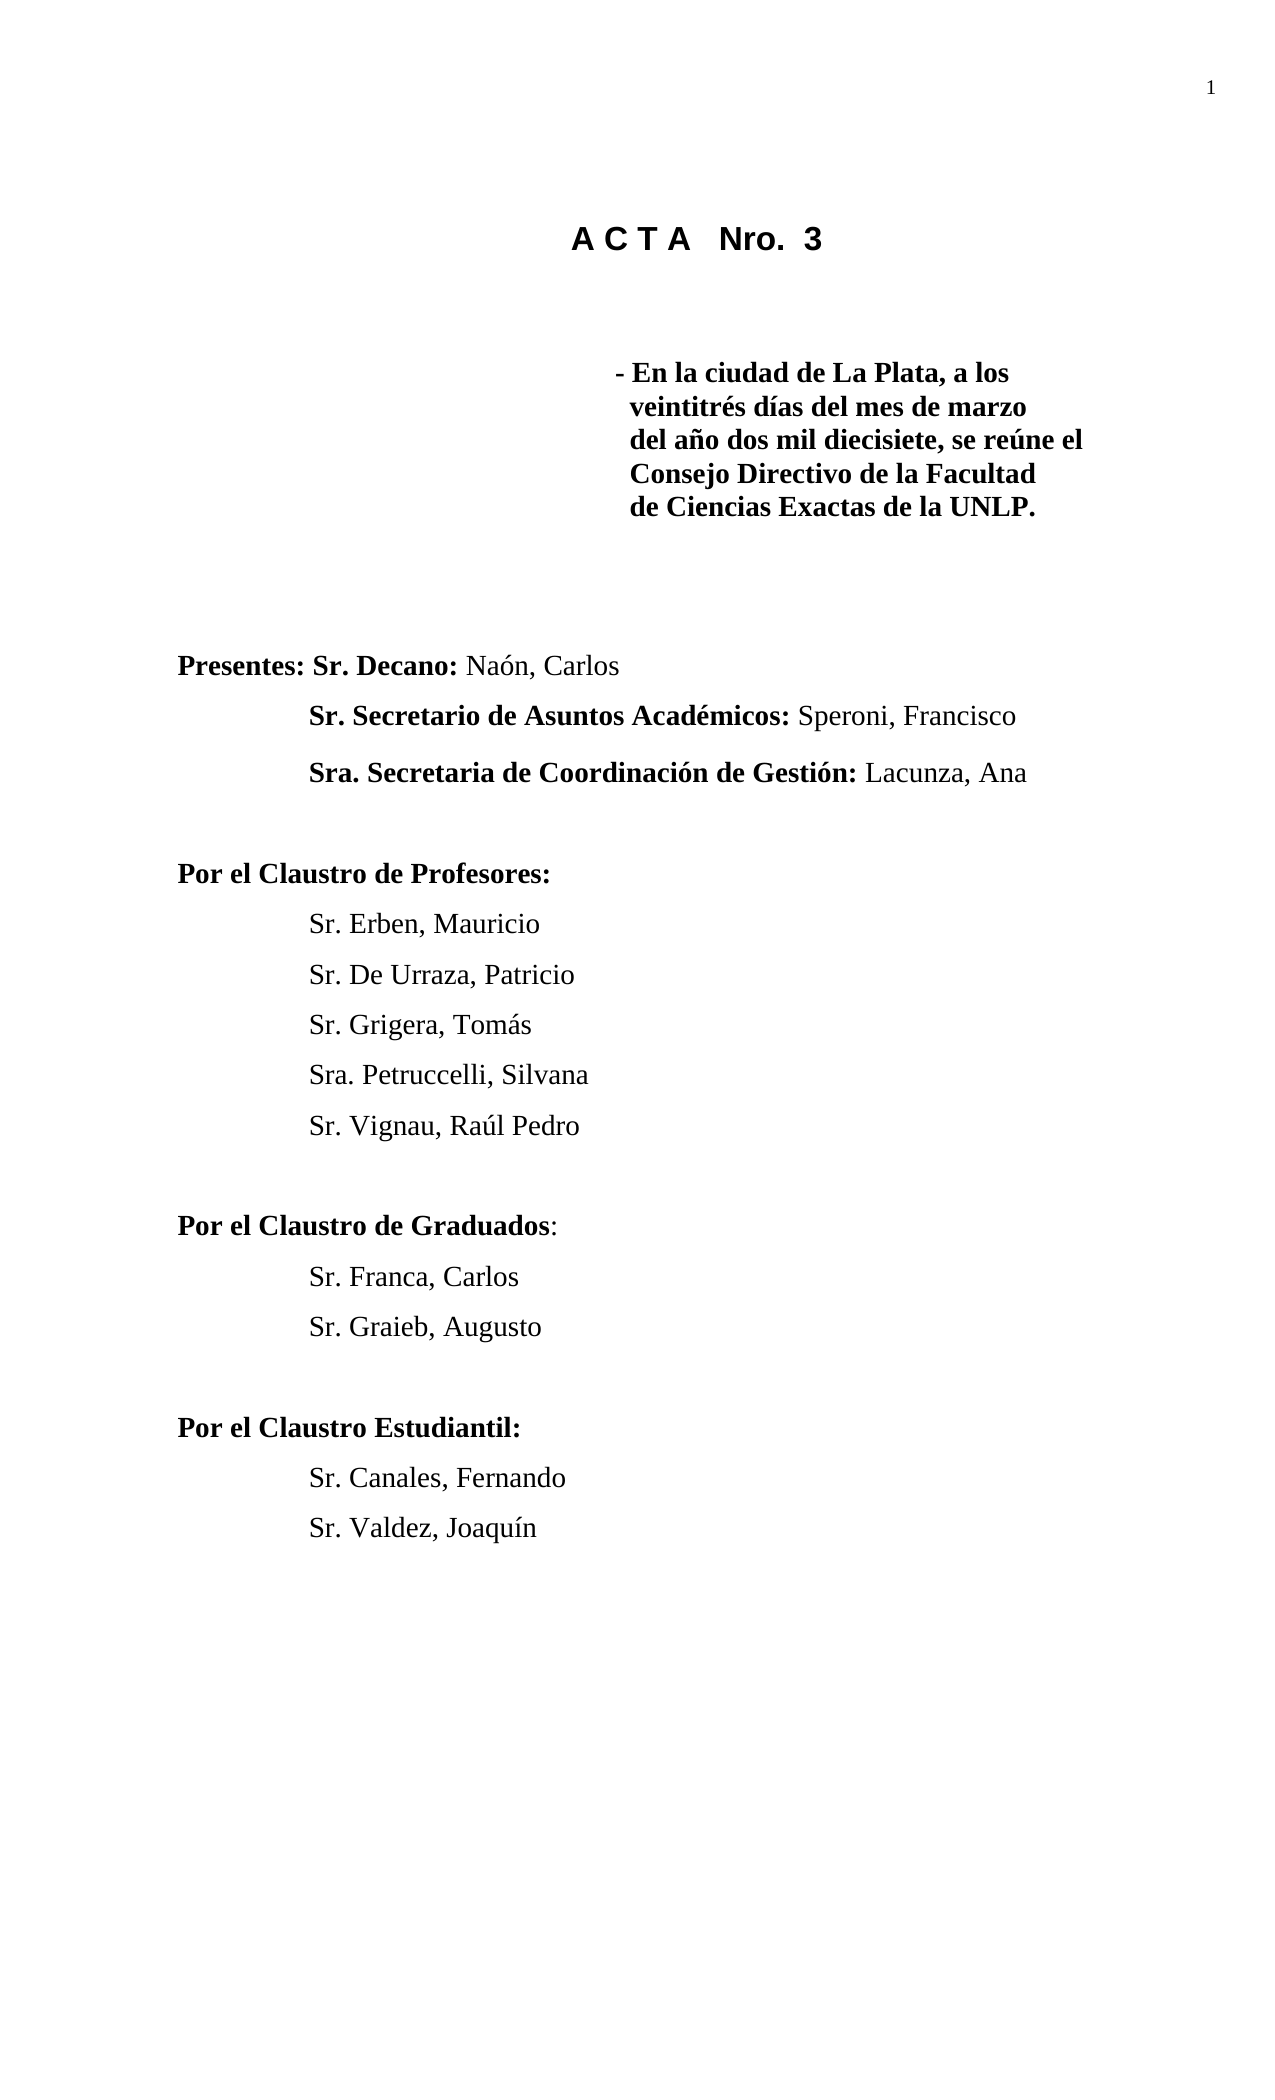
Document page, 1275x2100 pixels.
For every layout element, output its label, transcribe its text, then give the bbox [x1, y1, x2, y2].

text Sr. Vignau, Raúl Pedro [177, 1108, 1216, 1141]
subtitle Sr. Secretario de Asuntos Académicos: Speroni, Francisco [177, 698, 1216, 732]
text Sr. Franca, Carlos [177, 1259, 1216, 1292]
text veintitrés días del mes de marzo [177, 389, 1216, 422]
text Por el Claustro de Graduados: [177, 1208, 1216, 1242]
text Sr. Grigera, Tomás [177, 1007, 1216, 1041]
text A C T A Nro. 3 [177, 230, 1216, 255]
text Sr. Canales, Fernando [177, 1460, 1216, 1493]
text Sr. Erben, Mauricio [177, 907, 1216, 940]
text del año dos mil diecisiete, se reúne el [177, 422, 1216, 456]
text Consejo Directivo de la Facultad [177, 456, 1216, 489]
text Sr. De Urraza, Patricio [177, 957, 1216, 990]
text Por el Claustro de Profesores: [177, 856, 1216, 890]
text Por el Claustro Estudiantil: [177, 1410, 1216, 1443]
text - En la ciudad de La Plata, a los [177, 355, 1216, 389]
text Sr. Valdez, Joaquín [177, 1510, 1216, 1544]
text Sra. Secretaria de Coordinación de Gestión: Lacunza, Ana [177, 756, 1216, 789]
text de Ciencias Exactas de la UNLP. [177, 489, 1216, 523]
text Sr. Graieb, Augusto [177, 1309, 1216, 1343]
text Presentes: Sr. Decano: Naón, Carlos [177, 648, 1216, 681]
text Sra. Petruccelli, Silvana [177, 1057, 1216, 1091]
